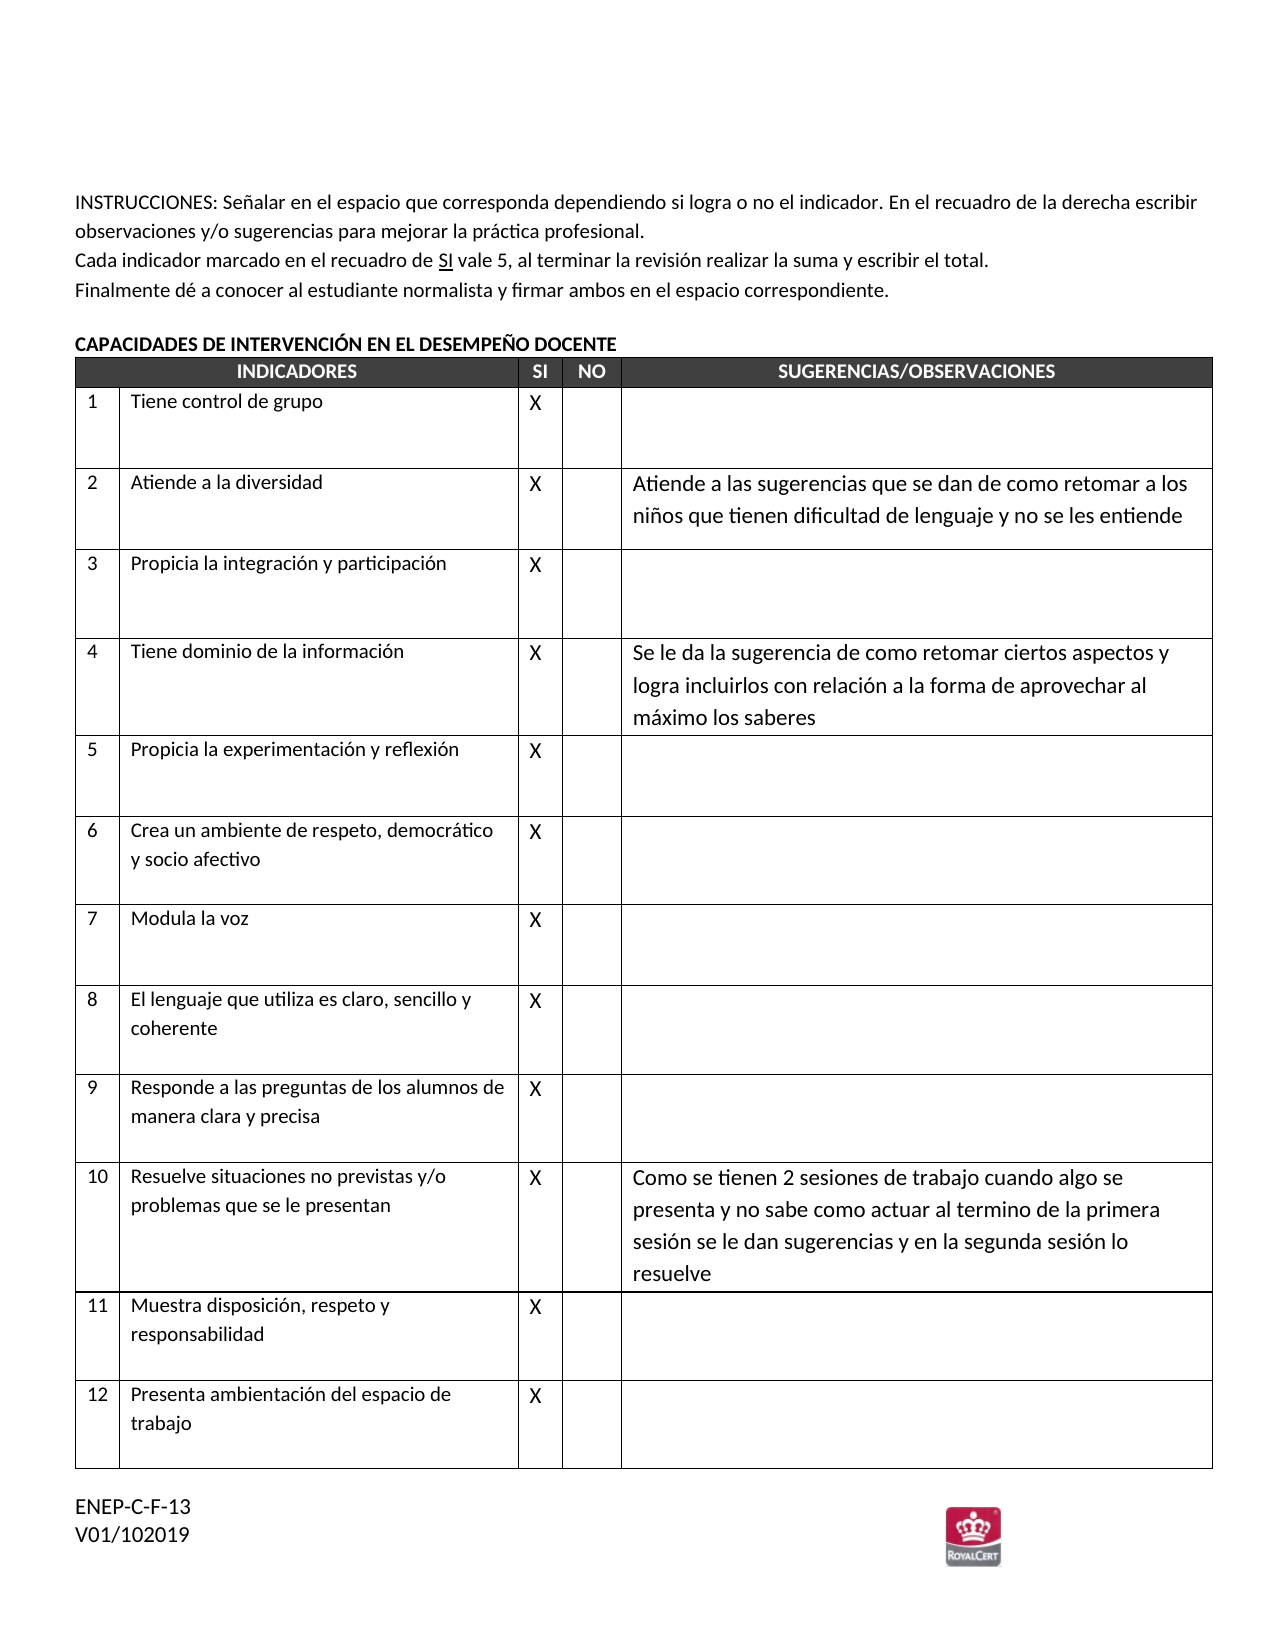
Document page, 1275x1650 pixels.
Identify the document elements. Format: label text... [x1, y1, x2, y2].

table_header SUGERENCIAS/OBSERVACIONES [622, 358, 1212, 387]
table_cell [563, 388, 621, 468]
table_cell 9 [76, 1075, 119, 1162]
table_cell El lenguaje que utiliza es claro, sencillo y coherente [120, 986, 518, 1073]
table_cell Atiende a las sugerencias que se dan de como retomar a los niños que tienen dificultad de lenguaje y no se les entiende [622, 469, 1212, 549]
table_cell [563, 639, 621, 735]
table_cell X [519, 1381, 562, 1468]
table_cell [622, 986, 1212, 1073]
table_cell Propicia la experimentación y reflexión [120, 736, 518, 816]
text CAPACIDADES DE INTERVENCIÓN EN EL DESEMPEÑO DOCENTE [75, 331, 1200, 357]
table_cell [563, 1381, 621, 1468]
table_cell [563, 469, 621, 549]
table_cell X [519, 905, 562, 985]
table_cell X [519, 817, 562, 904]
table_header NO [563, 358, 621, 387]
table_cell [622, 736, 1212, 816]
table_cell [563, 1293, 621, 1380]
table_cell Responde a las preguntas de los alumnos de manera clara y precisa [120, 1075, 518, 1162]
text Finalmente dé a conocer al estudiante normalista y firmar ambos en el espacio correspondiente. [75, 277, 1200, 302]
table_cell [622, 388, 1212, 468]
table_cell 12 [76, 1381, 119, 1468]
table_cell X [519, 469, 562, 549]
table_cell 7 [76, 905, 119, 985]
table_cell 6 [76, 817, 119, 904]
table_cell 3 [76, 550, 119, 637]
table_cell [622, 1293, 1212, 1380]
table_cell [622, 817, 1212, 904]
table_cell X [519, 388, 562, 468]
table_cell [622, 905, 1212, 985]
table_cell Se le da la sugerencia de como retomar ciertos aspectos y logra incluirlos con relación a la forma de aprovechar al máximo los saberes [622, 639, 1212, 735]
table_cell X [519, 1163, 562, 1291]
table_cell Tiene control de grupo [120, 388, 518, 468]
table_cell 4 [76, 639, 119, 735]
table_cell [563, 1163, 621, 1291]
table_cell 1 [76, 388, 119, 468]
table_cell Presenta ambientación del espacio de trabajo [120, 1381, 518, 1468]
table_cell Modula la voz [120, 905, 518, 985]
table_cell [622, 1075, 1212, 1162]
picture [945, 1507, 1002, 1567]
table_cell [563, 736, 621, 816]
table_cell 10 [76, 1163, 119, 1291]
table_cell [563, 550, 621, 637]
table_cell Como se tienen 2 sesiones de trabajo cuando algo se presenta y no sabe como actuar al termino de la primera sesión se le dan sugerencias y en la segunda sesión lo resuelve [622, 1163, 1212, 1291]
text Cada indicador marcado en el recuadro de SI vale 5, al terminar la revisión realizar la suma y escribir el total. [75, 248, 1200, 273]
table_cell [622, 1381, 1212, 1468]
table_cell 5 [76, 736, 119, 816]
table_cell [563, 986, 621, 1073]
table_cell 11 [76, 1293, 119, 1380]
table_header INDICADORES [76, 358, 518, 387]
table_cell X [519, 639, 562, 735]
table_cell Resuelve situaciones no previstas y/o problemas que se le presentan [120, 1163, 518, 1291]
table_cell X [519, 986, 562, 1073]
table_cell [563, 817, 621, 904]
table_cell Tiene dominio de la información [120, 639, 518, 735]
table_cell X [519, 1075, 562, 1162]
table_cell Muestra disposición, respeto y responsabilidad [120, 1293, 518, 1380]
table_cell [563, 905, 621, 985]
table_cell Propicia la integración y participación [120, 550, 518, 637]
table_cell [622, 550, 1212, 637]
text INSTRUCCIONES: Señalar en el espacio que corresponda dependiendo si logra o no el indicador. En el recuadro de la derecha escribir observaciones y/o sugerencias para mejorar la práctica profesional. [75, 189, 1200, 244]
table_cell Crea un ambiente de respeto, democrático y socio afectivo [120, 817, 518, 904]
table_cell Atiende a la diversidad [120, 469, 518, 549]
table_cell X [519, 1293, 562, 1380]
table_cell X [519, 736, 562, 816]
table_cell 8 [76, 986, 119, 1073]
table_cell [563, 1075, 621, 1162]
table_header SI [519, 358, 562, 387]
table_cell X [519, 550, 562, 637]
table_cell 2 [76, 469, 119, 549]
